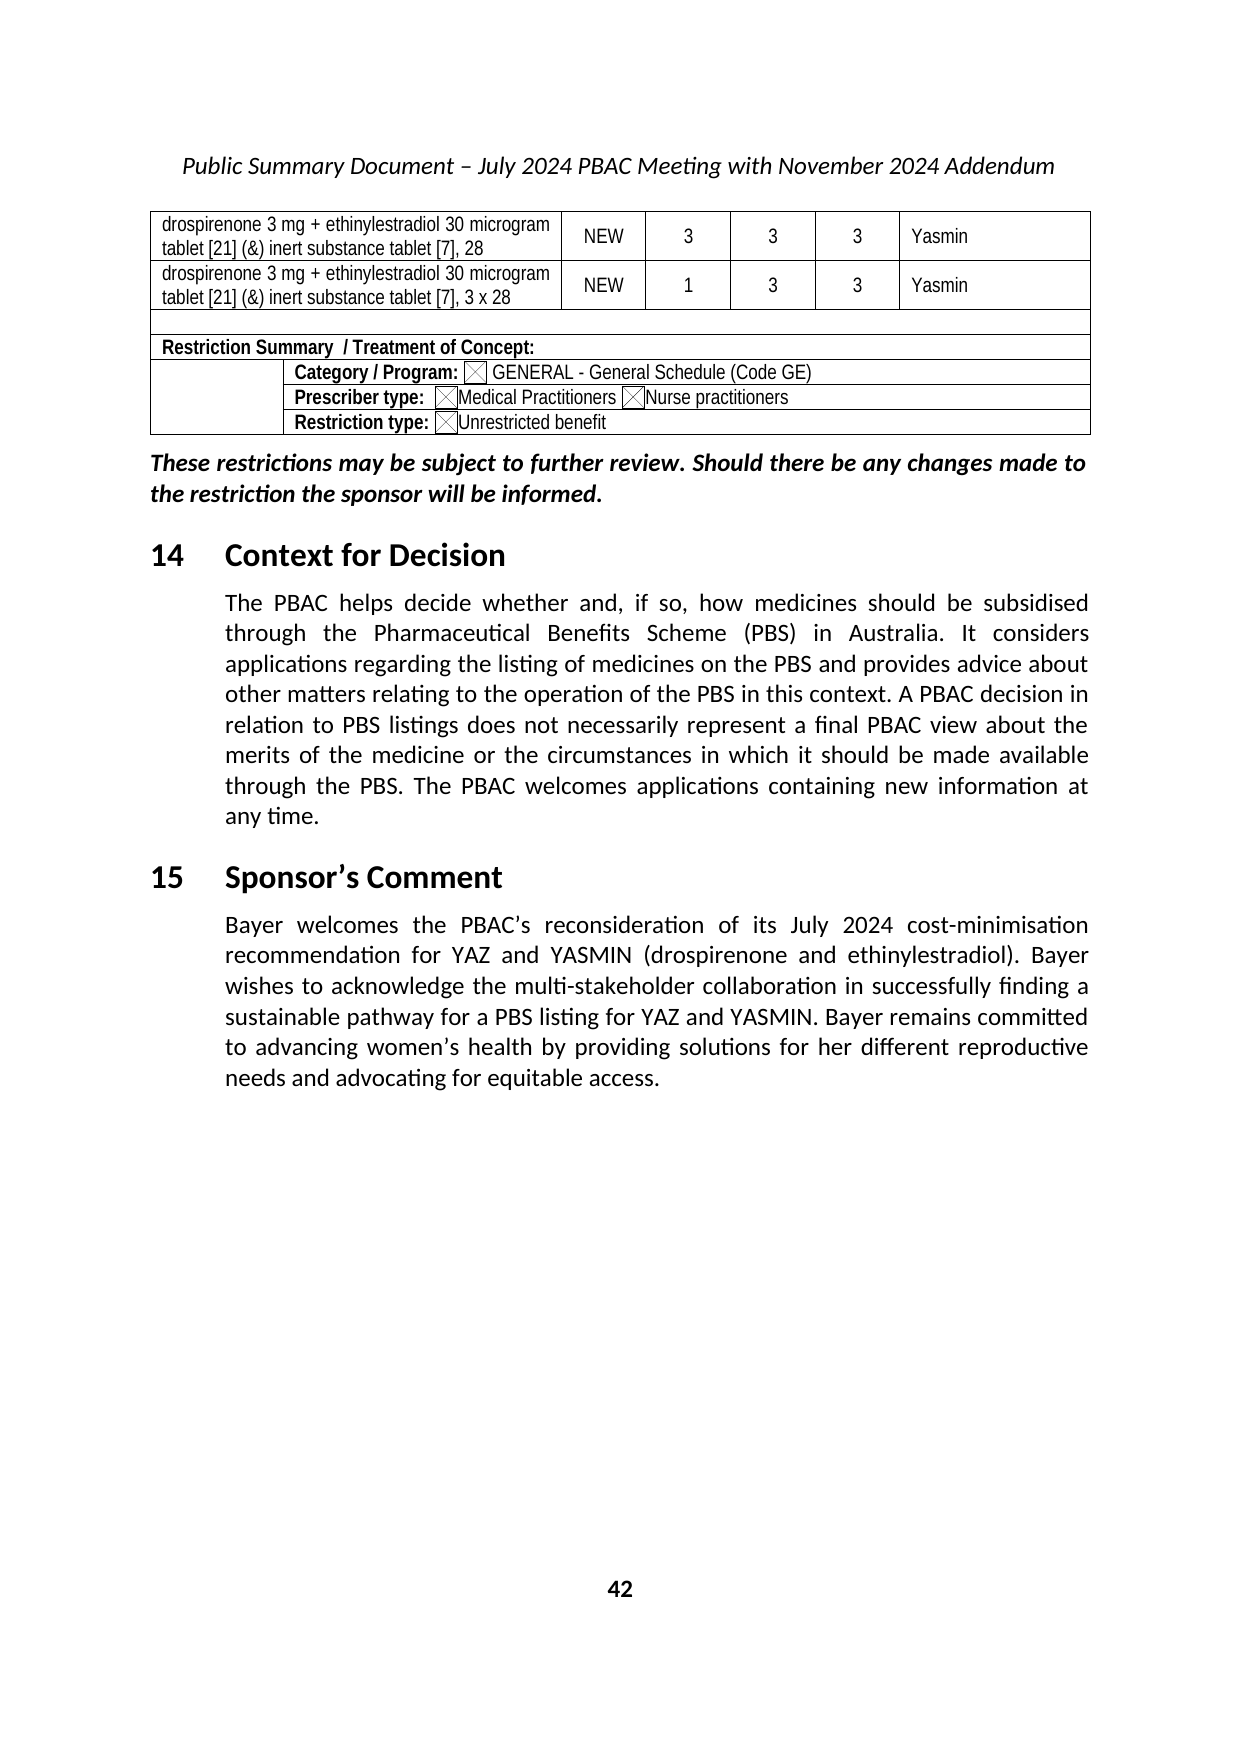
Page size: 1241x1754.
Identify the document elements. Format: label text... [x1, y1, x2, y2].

table_cell 3 [646, 212, 730, 260]
table_cell 3 [816, 212, 899, 260]
table_cell 3 [731, 212, 815, 260]
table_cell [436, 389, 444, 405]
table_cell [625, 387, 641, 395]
table_cell Restriction type: Unrestricted benefit [457, 410, 1090, 434]
table_cell NEW [562, 261, 645, 309]
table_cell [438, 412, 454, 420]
table_cell 1 [646, 261, 730, 309]
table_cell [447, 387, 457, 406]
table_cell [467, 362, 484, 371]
list Sponsor’s Comment [150, 856, 1090, 897]
table_cell [151, 310, 1090, 334]
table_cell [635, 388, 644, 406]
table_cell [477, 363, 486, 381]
table_cell drospirenone 3 mg + ethinylestradiol 30 microgram tablet [21] (&) inert substance tablet [7], 28 [151, 212, 561, 260]
table_cell [151, 360, 283, 434]
table_cell Category / Program: GENERAL - General Schedule (Code GE) [487, 360, 1090, 384]
table_cell Restriction type: Unrestricted benefit [284, 410, 435, 434]
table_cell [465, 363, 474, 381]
table_cell 3 [731, 261, 815, 309]
list The PBAC helps decide whether and, if so, how medicines should be subsidised through the Pharmaceutical Benefits Scheme (PBS) in Australia. It considers applications regarding the listing of medicines on the PBS and provides advice about other matters relating to the operation of the PBS in this context. A PBAC decision in relation to PBS listings does not necessarily represent a final PBAC view about the merits of the medicine or the circumstances in which it should be made available through the PBS. The PBAC welcomes applications containing new information at any time. [225, 587, 1090, 831]
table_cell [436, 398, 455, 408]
table_cell Prescriber type: Medical Practitioners Nurse practitioners [284, 385, 435, 409]
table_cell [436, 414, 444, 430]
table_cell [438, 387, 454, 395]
table_cell Prescriber type: Medical Practitioners Nurse practitioners [457, 385, 622, 409]
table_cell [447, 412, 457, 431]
table_cell Yasmin [900, 212, 1090, 260]
list Bayer welcomes the PBAC’s reconsideration of its July 2024 cost-minimisation recommendation for YAZ and YASMIN (drospirenone and ethinylestradiol). Bayer wishes to acknowledge the multi-stakeholder collaboration in successfully finding a sustainable pathway for a PBS listing for YAZ and YASMIN. Bayer remains committed to advancing women’s health by providing solutions for her different reproductive needs and advocating for equitable access. [225, 909, 1090, 1092]
list Context for Decision [150, 533, 1090, 574]
table_cell Yasmin [900, 261, 1090, 309]
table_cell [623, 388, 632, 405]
table_cell Restriction Summary / Treatment of Concept: [151, 335, 1090, 359]
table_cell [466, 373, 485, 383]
table_cell 3 [816, 261, 899, 309]
text These restrictions may be subject to further review. Should there be any changes made to the restriction the sponsor will be informed. [150, 447, 1090, 508]
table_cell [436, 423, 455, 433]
table_cell NEW [562, 212, 645, 260]
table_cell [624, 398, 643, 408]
table_cell Category / Program: GENERAL - General Schedule (Code GE) [284, 360, 464, 384]
table_cell drospirenone 3 mg + ethinylestradiol 30 microgram tablet [21] (&) inert substance tablet [7], 3 x 28 [151, 261, 561, 309]
table_cell Prescriber type: Medical Practitioners Nurse practitioners [645, 385, 1090, 409]
